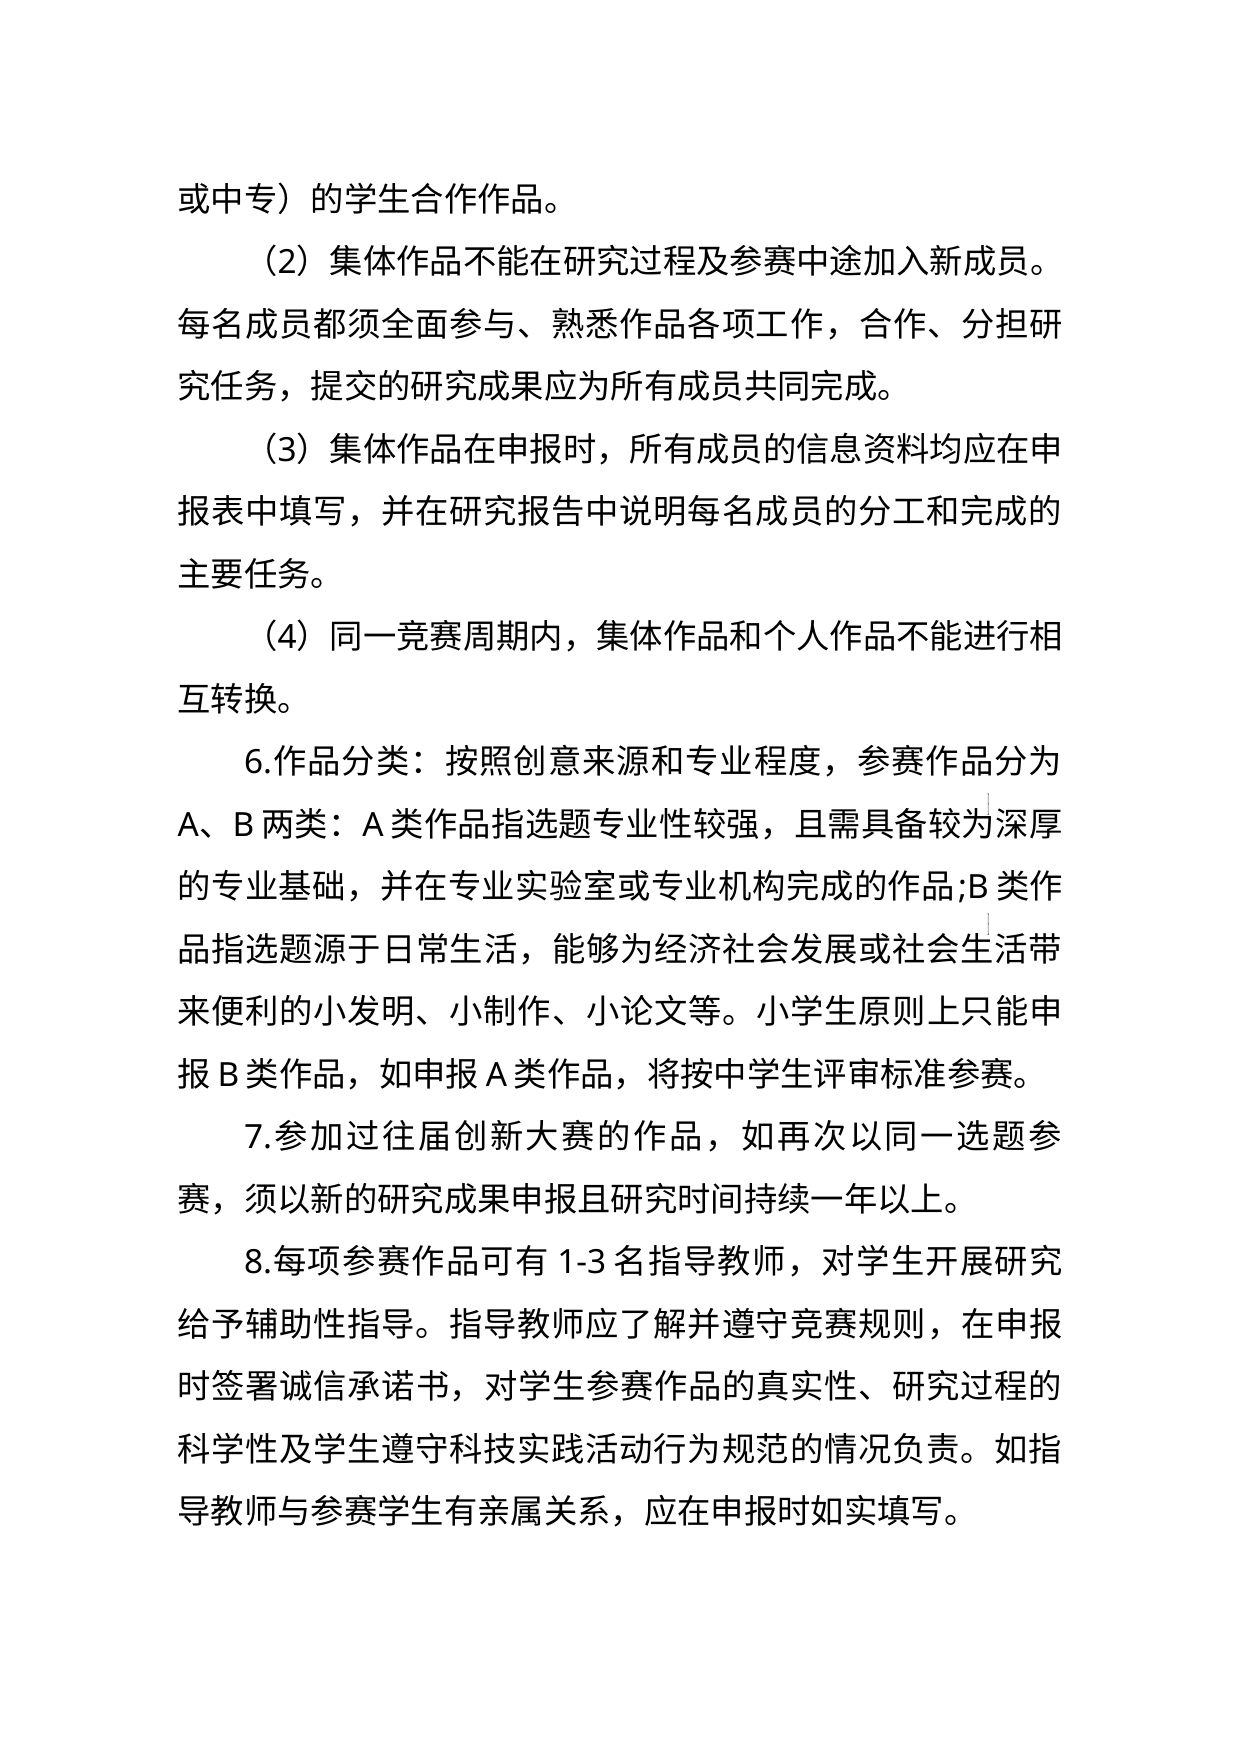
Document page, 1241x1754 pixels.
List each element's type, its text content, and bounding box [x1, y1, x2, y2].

text 7.参加过往届创新大赛的作品，如再次以同一选题参赛，须以新的研究成果申报且研究时间持续一年以上。 [177, 1098, 1063, 1223]
text （4）同一竞赛周期内，集体作品和个人作品不能进行相互转换。 [177, 598, 1063, 723]
text 8.每项参赛作品可有1-3名指导教师，对学生开展研究给予辅助性指导。指导教师应了解并遵守竞赛规则，在申报时签署诚信承诺书，对学生参赛作品的真实性、研究过程的科学性及学生遵守科技实践活动行为规范的情况负责。如指导教师与参赛学生有亲属关系，应在申报时如实填写。 [177, 1223, 1063, 1536]
text （2）集体作品不能在研究过程及参赛中途加入新成员。每名成员都须全面参与、熟悉作品各项工作，合作、分担研究任务，提交的研究成果应为所有成员共同完成。 [177, 223, 1063, 411]
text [177, 162, 1063, 223]
text 6.作品分类：按照创意来源和专业程度，参赛作品分为A、B两类：A类作品指选题专业性较强，且需具备较为深厚的专业基础，并在专业实验室或专业机构完成的作品;B类作品指选题源于日常生活，能够为经济社会发展或社会生活带来便利的小发明、小制作、小论文等。小学生原则上只能申报B类作品，如申报A类作品，将按中学生评审标准参赛。 [177, 723, 1063, 1098]
text （3）集体作品在申报时，所有成员的信息资料均应在申报表中填写，并在研究报告中说明每名成员的分工和完成的主要任务。 [177, 411, 1063, 598]
